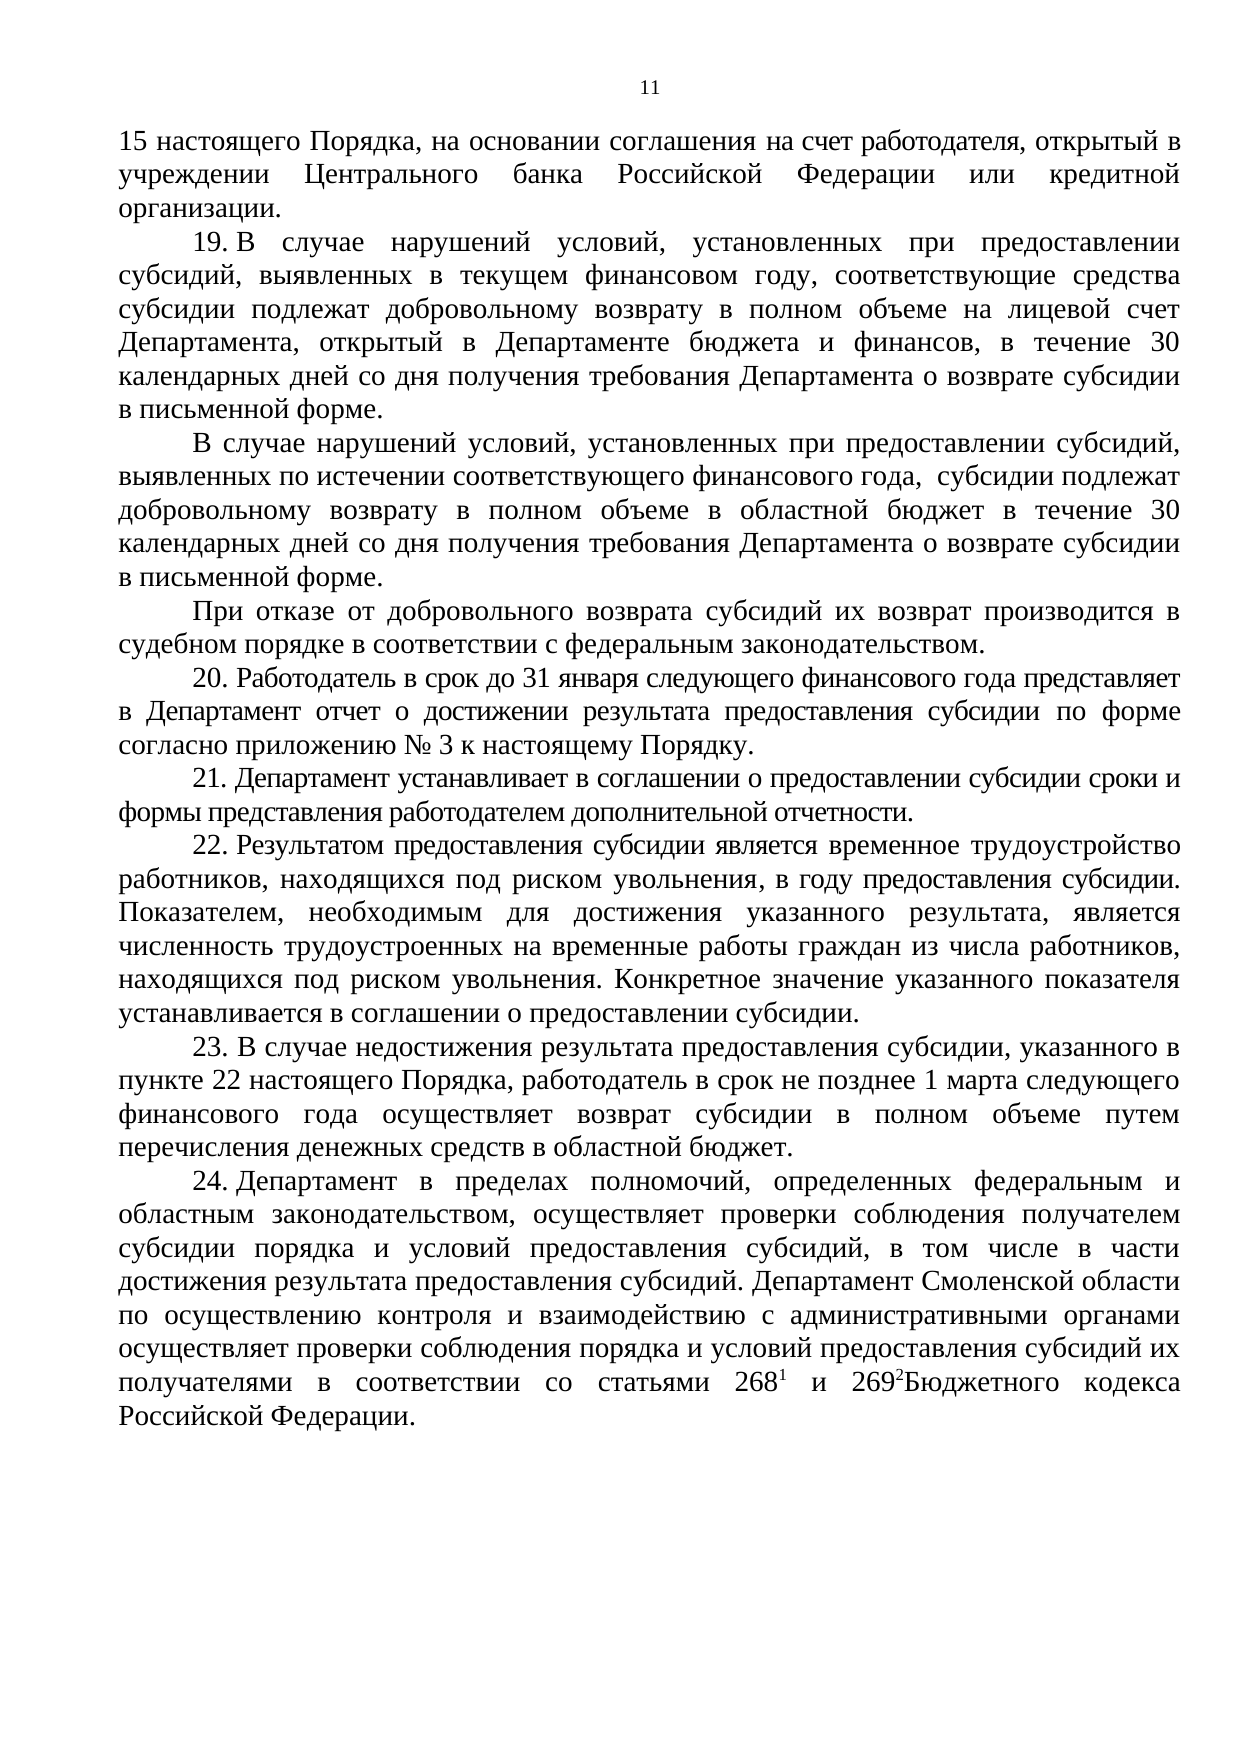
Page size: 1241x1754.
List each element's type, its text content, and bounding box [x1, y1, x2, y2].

list 23. В случае недостижения результата предоставления субсидии, указанного в пункте 22 настоящего Порядка, работодатель в срок не позднее 1 марта следующего финансового года осуществляет возврат субсидии в полном объеме путем перечисления денежных средств в областной бюджет. [118, 1029, 1181, 1163]
text В случае нарушений условий, установленных при предоставлении субсидий, выявленных по истечении соответствующего финансового года, субсидии подлежат добровольному возврату в полном объеме в областной бюджет в течение 30 календарных дней со дня получения требования Департамента о возврате субсидии в письменной форме. [118, 425, 1181, 593]
text 20. Работодатель в срок до 31 января следующего финансового года представляет в Департамент отчет о достижении результата предоставления субсидии по форме согласно приложению № 3 к настоящему Порядку. [118, 660, 1181, 760]
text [118, 123, 1181, 224]
text При отказе от добровольного возврата субсидий их возврат производится в судебном порядке в соответствии с федеральным законодательством. [118, 593, 1181, 660]
text 22. Результатом предоставления субсидии является временное трудоустройство работников, находящихся под риском увольнения, в году предоставления субсидии. Показателем, необходимым для достижения указанного результата, является численность трудоустроенных на временные работы граждан из числа работников, находящихся под риском увольнения. Конкретное значение указанного показателя устанавливается в соглашении о предоставлении субсидии. [118, 827, 1181, 1029]
text 19. В случае нарушений условий, установленных при предоставлении субсидий, выявленных в текущем финансовом году, соответствующие средства субсидии подлежат добровольному возврату в полном объеме на лицевой счет Департамента, открытый в Департаменте бюджета и финансов, в течение 30 календарных дней со дня получения требования Департамента о возврате субсидии в письменной форме. [118, 224, 1181, 425]
text 21. Департамент устанавливает в соглашении о предоставлении субсидии сроки и формы представления работодателем дополнительной отчетности. [118, 760, 1181, 827]
text 24. Департамент в пределах полномочий, определенных федеральным и областным законодательством, осуществляет проверки соблюдения получателем субсидии порядка и условий предоставления субсидий, в том числе в части достижения результата предоставления субсидий. Департамент Смоленской области по осуществлению контроля и взаимодействию с административными органами осуществляет проверки соблюдения порядка и условий предоставления субсидий их получателями в соответствии со статьями 1 и 2Бюджетного кодекса Российской Федерации. [118, 1163, 1181, 1431]
